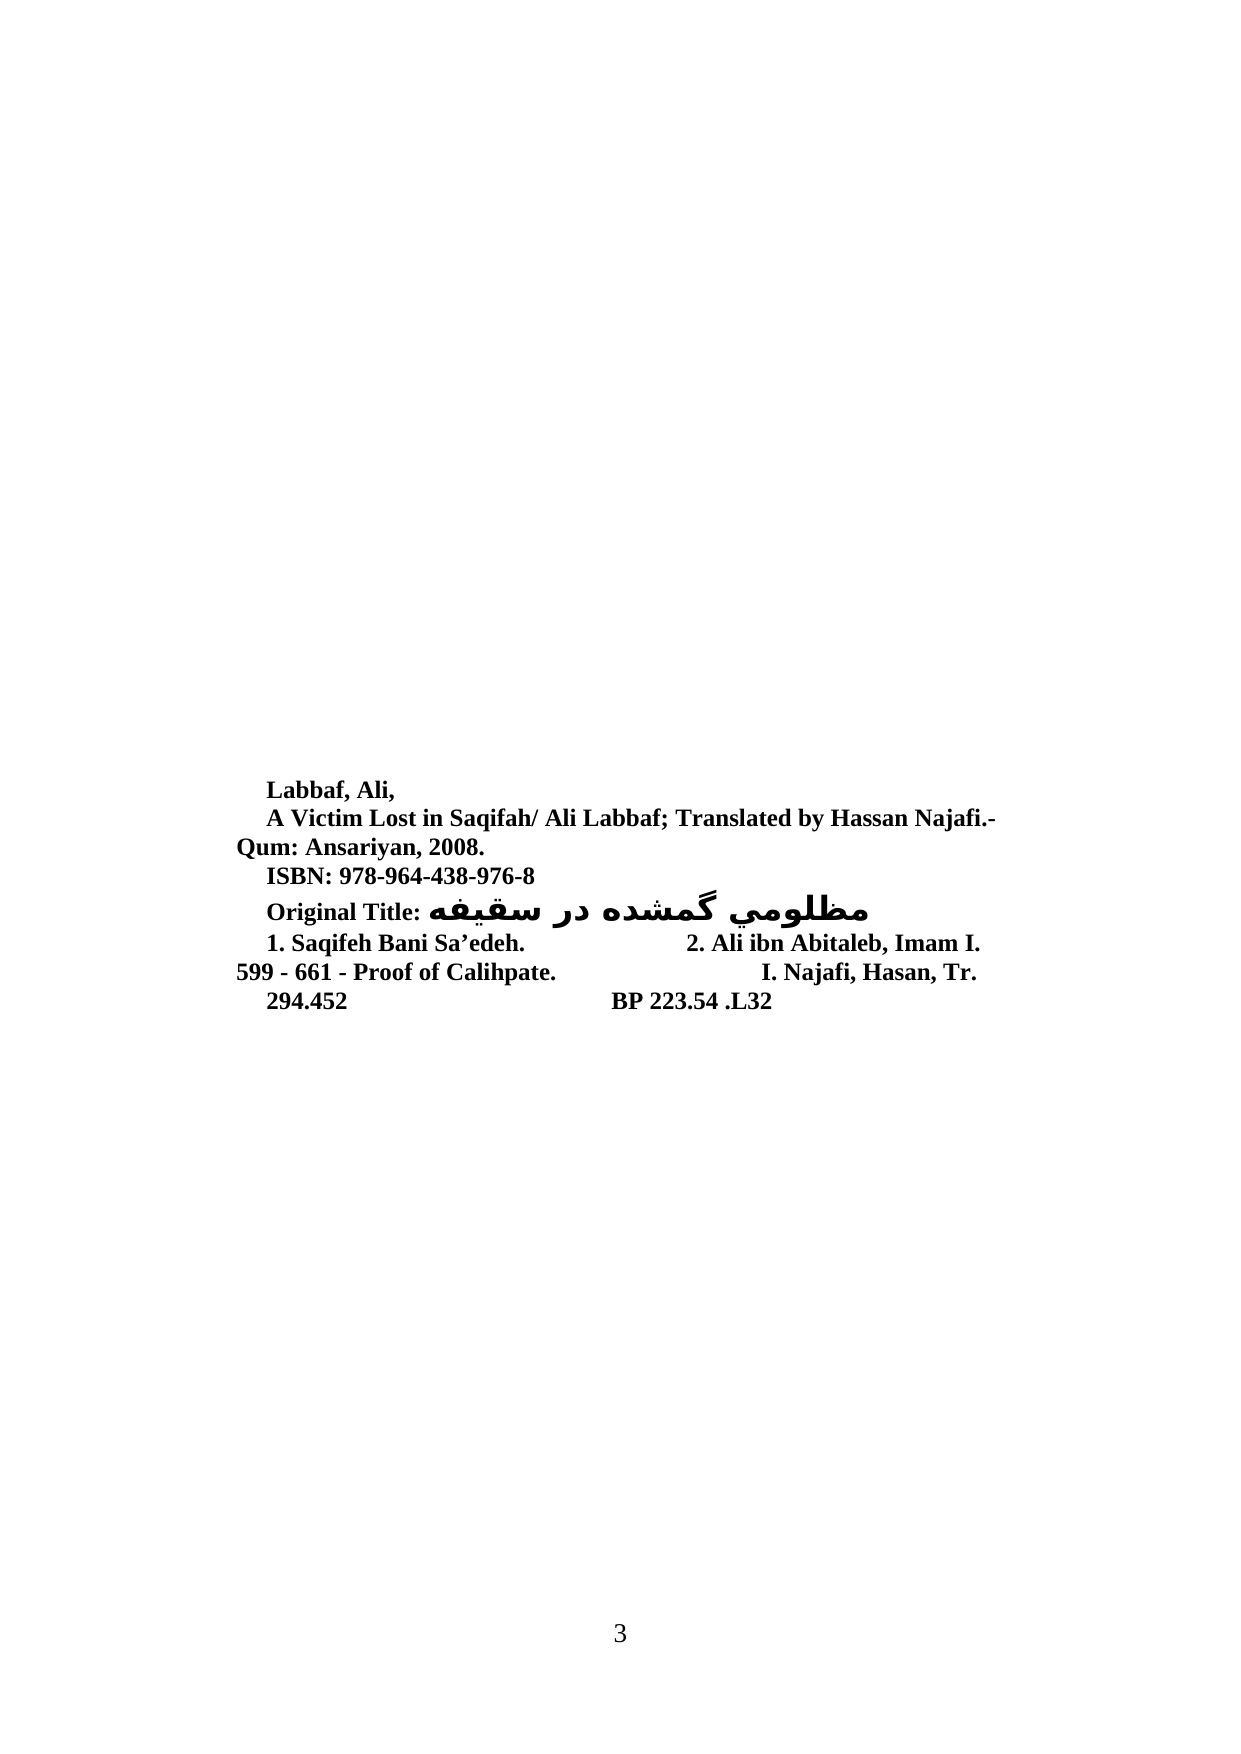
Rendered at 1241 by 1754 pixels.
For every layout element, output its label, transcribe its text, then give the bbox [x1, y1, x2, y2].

text Labbaf, Ali, [236, 775, 1004, 803]
text 1. Saqifeh Bani Sa’edeh. 2. Ali ibn Abitaleb, Imam I. 599 - 661 - Proof of Calihpate. I. Najafi, Hasan, Tr. [236, 928, 1004, 986]
text ISBN: 978-964-438-976-8 [236, 861, 1004, 890]
text Original Title: مظلومي گمشده در سقيفه [236, 890, 1004, 928]
text A Victim Lost in Saqifah/ Ali Labbaf; Translated by Hassan Najafi.-Qum: Ansariyan, 2008. [236, 803, 1004, 861]
text 294.452 BP 223.54 .L32 [236, 986, 1004, 1015]
